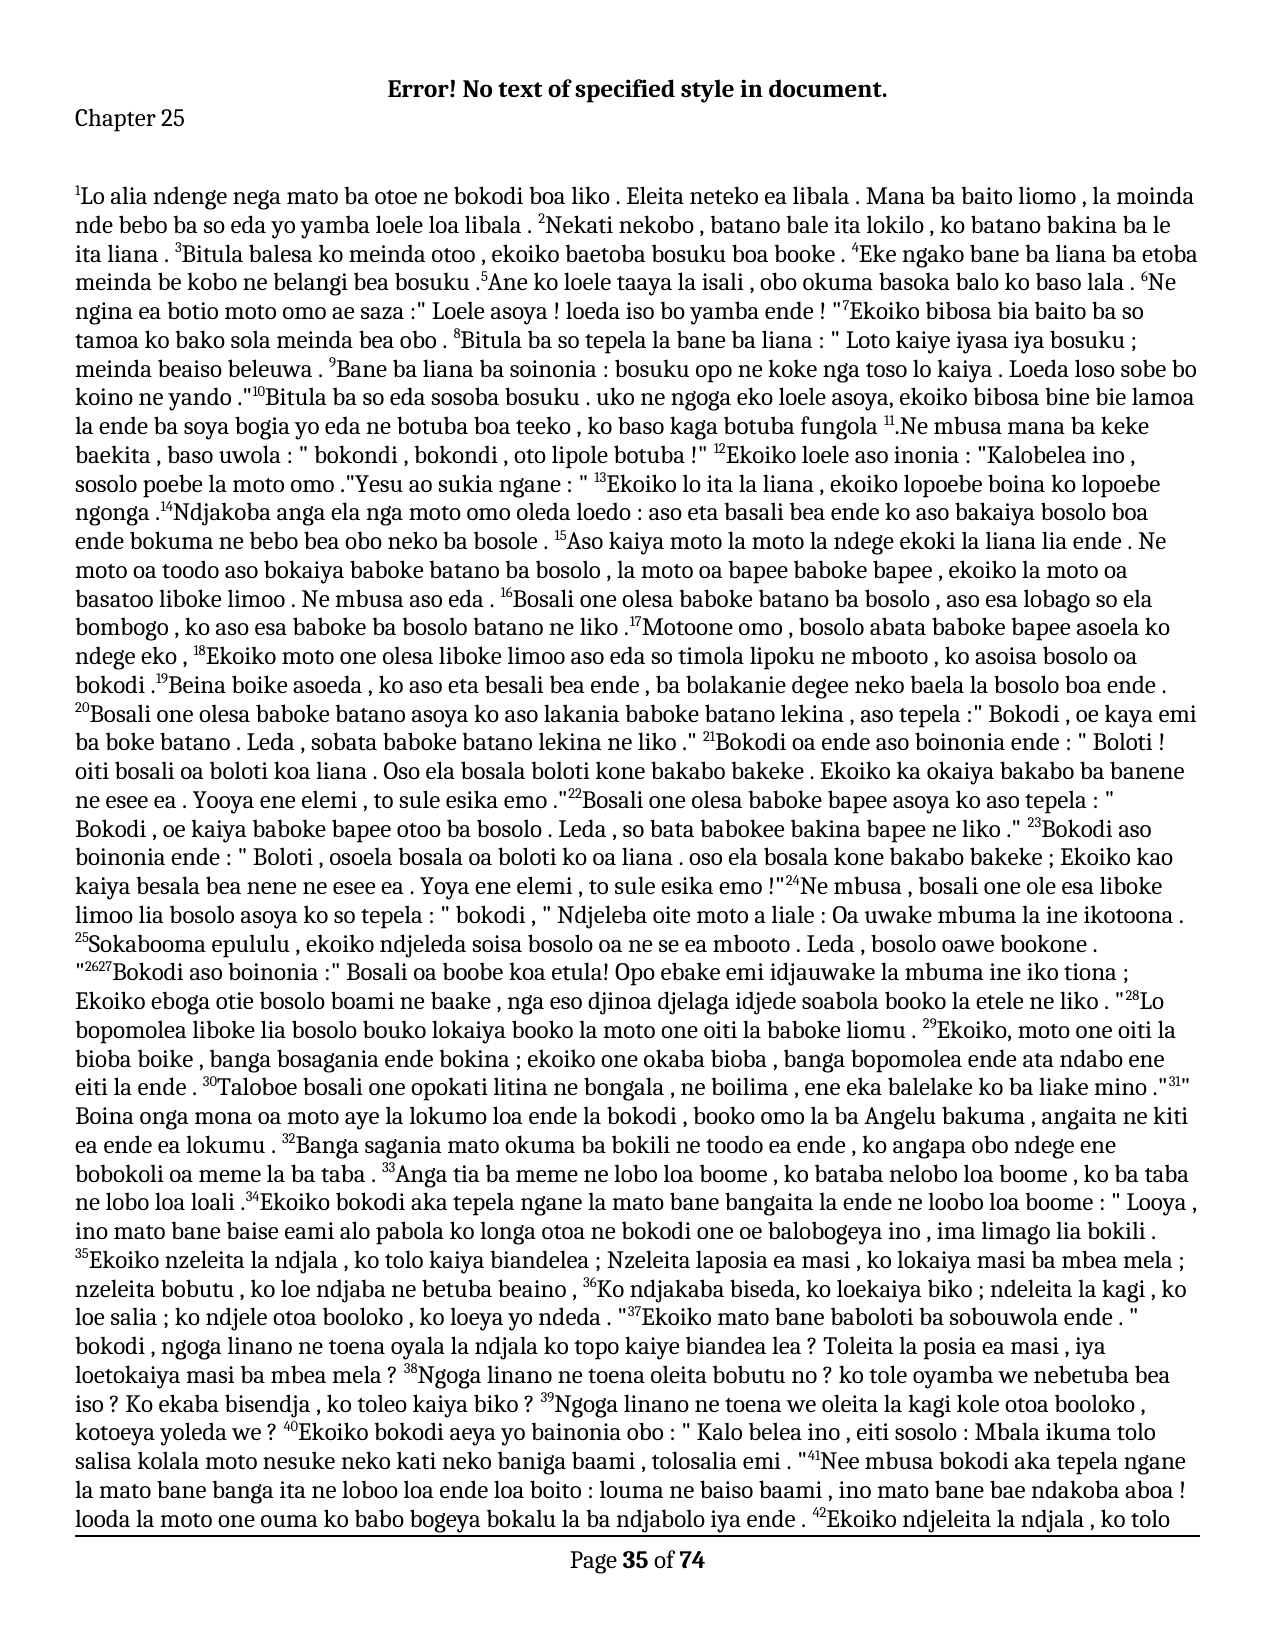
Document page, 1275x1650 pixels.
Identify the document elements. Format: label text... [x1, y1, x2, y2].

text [75, 182, 1200, 1535]
text Chapter 25 [75, 104, 1200, 161]
